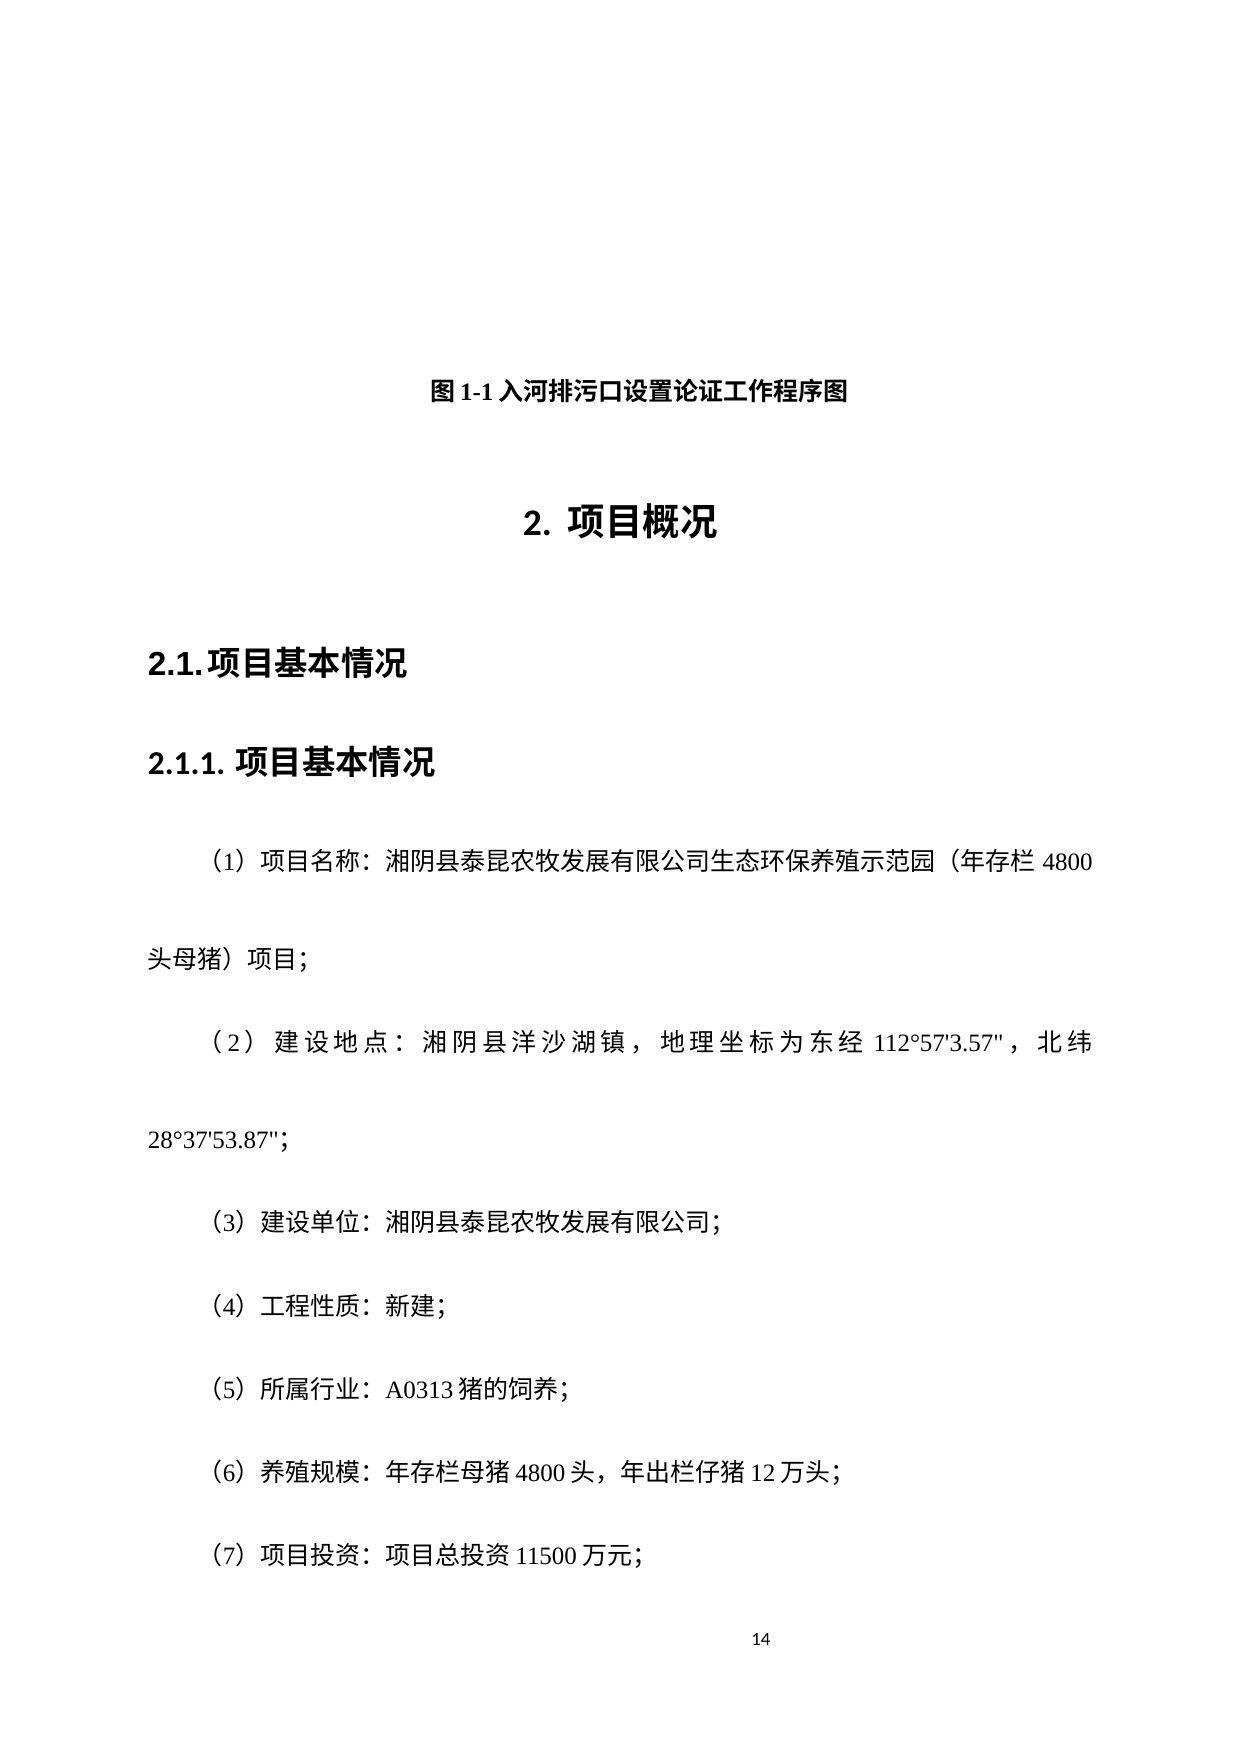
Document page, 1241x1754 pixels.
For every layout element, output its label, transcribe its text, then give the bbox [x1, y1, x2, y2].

subtitle 项目基本情况 [148, 728, 1092, 793]
text 图1-1入河排污口设置论证工作程序图 [148, 357, 1092, 422]
subtitle 项目基本情况 [148, 628, 1092, 693]
text （3）建设单位：湘阴县泰昆农牧发展有限公司； [148, 1188, 1092, 1253]
text （4）工程性质：新建； [148, 1272, 1092, 1337]
text （5）所属行业：A0313猪的饲养； [148, 1355, 1092, 1420]
text （6）养殖规模：年存栏母猪4800头，年出栏仔猪12万头； [148, 1438, 1092, 1503]
text （7）项目投资：项目总投资11500万元； [148, 1521, 1092, 1586]
subtitle 项目概况 [148, 487, 1092, 552]
text （1）项目名称：湘阴县泰昆农牧发展有限公司生态环保养殖示范园（年存栏4800头母猪）项目； [148, 827, 1092, 990]
text （2）建设地点：湘阴县洋沙湖镇，地理坐标为东经112°57'3.57"，北纬28°37'53.87"； [148, 1008, 1092, 1170]
